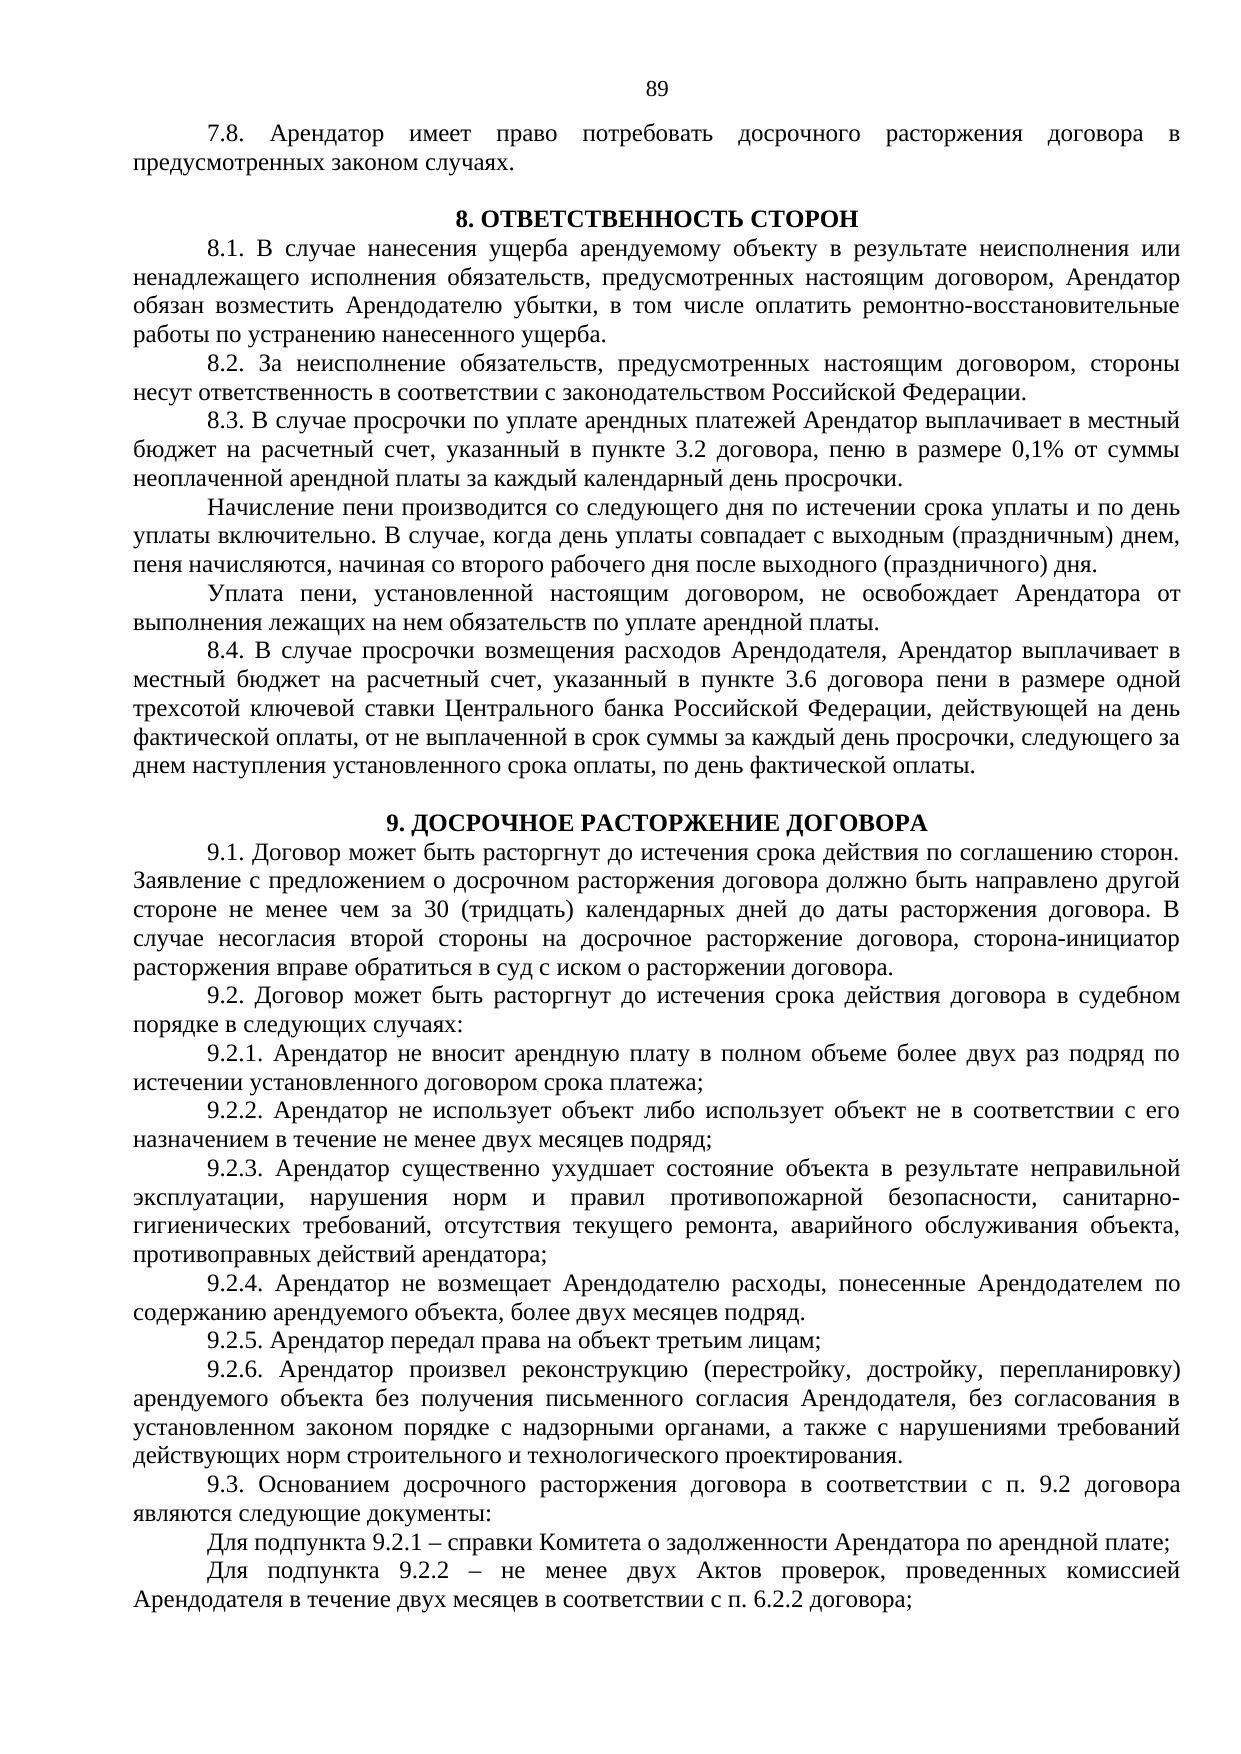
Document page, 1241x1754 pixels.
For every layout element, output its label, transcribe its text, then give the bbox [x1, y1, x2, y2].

text 9.2.5. Арендатор передал права на объект третьим лицам; [133, 1326, 1181, 1354]
text 9. ДОСРОЧНОЕ РАСТОРЖЕНИЕ ДОГОВОРА [133, 808, 1181, 837]
text Для подпункта 9.2.2 – не менее двух Актов проверок, проведенных комиссией Арендодателя в течение двух месяцев в соответствии с п. 6.2.2 договора; [133, 1556, 1181, 1613]
text 9.2.6. Арендатор произвел реконструкцию (перестройку, достройку, перепланировку) арендуемого объекта без получения письменного согласия Арендодателя, без согласования в установленном законом порядке с надзорными органами, а также с нарушениями требований действующих норм строительного и технологического проектирования. [133, 1354, 1181, 1469]
text 8.2. За неисполнение обязательств, предусмотренных настоящим договором, стороны несут ответственность в соответствии с законодательством Российской Федерации. [133, 348, 1181, 406]
text 9.2.2. Арендатор не использует объект либо использует объект не в соответствии с его назначением в течение не менее двух месяцев подряд; [133, 1096, 1181, 1153]
text 9.2. Договор может быть расторгнут до истечения срока действия договора в судебном порядке в следующих случаях: [133, 981, 1181, 1038]
title 9.1. Договор может быть расторгнут до истечения срока действия по соглашению сторон. Заявление с предложением о досрочном расторжения договора должно быть направлено другой стороне не менее чем за 30 (тридцать) календарных дней до даты расторжения договора. В случае несогласия второй стороны на досрочное расторжение договора, сторона-инициатор расторжения вправе обратиться в суд с иском о расторжении договора. [133, 837, 1181, 981]
text Начисление пени производится со следующего дня по истечении срока уплаты и по день уплаты включительно. В случае, когда день уплаты совпадает с выходным (праздничным) днем, пеня начисляются, начиная со второго рабочего дня после выходного (праздничного) дня. [133, 492, 1181, 578]
text Уплата пени, установленной настоящим договором, не освобождает Арендатора от выполнения лежащих на нем обязательств по уплате арендной платы. [133, 578, 1181, 636]
text 7.8. Арендатор имеет право потребовать досрочного расторжения договора в предусмотренных законом случаях. [133, 118, 1181, 176]
text 9.3. Основанием досрочного расторжения договора в соответствии с п. 9.2 договора являются следующие документы: [133, 1469, 1181, 1527]
text 8.4. В случае просрочки возмещения расходов Арендодателя, Арендатор выплачивает в местный бюджет на расчетный счет, указанный в пункте 3.6 договора пени в размере одной трехсотой ключевой ставки Центрального банка Российской Федерации, действующей на день фактической оплаты, от не выплаченной в срок суммы за каждый день просрочки, следующего за днем наступления установленного срока оплаты, по день фактической оплаты. [133, 636, 1181, 779]
text Для подпункта 9.2.1 – справки Комитета о задолженности Арендатора по арендной плате; [133, 1527, 1181, 1556]
text 8.1. В случае нанесения ущерба арендуемому объекту в результате неисполнения или ненадлежащего исполнения обязательств, предусмотренных настоящим договором, Арендатор обязан возместить Арендодателю убытки, в том числе оплатить ремонтно-восстановительные работы по устранению нанесенного ущерба. [133, 233, 1181, 348]
text 8.3. В случае просрочки по уплате арендных платежей Арендатор выплачивает в местный бюджет на расчетный счет, указанный в пункте 3.2 договора, пеню в размере 0,1% от суммы неоплаченной арендной платы за каждый календарный день просрочки. [133, 406, 1181, 492]
text 9.2.1. Арендатор не вносит арендную плату в полном объеме более двух раз подряд по истечении установленного договором срока платежа; [133, 1038, 1181, 1096]
text 9.2.4. Арендатор не возмещает Арендодателю расходы, понесенные Арендодателем по содержанию арендуемого объекта, более двух месяцев подряд. [133, 1268, 1181, 1326]
text 9.2.3. Арендатор существенно ухудшает состояние объекта в результате неправильной эксплуатации, нарушения норм и правил противопожарной безопасности, санитарно-гигиенических требований, отсутствия текущего ремонта, аварийного обслуживания объекта, противоправных действий арендатора; [133, 1153, 1181, 1268]
text 8. ОТВЕТСТВЕННОСТЬ СТОРОН [133, 204, 1181, 233]
